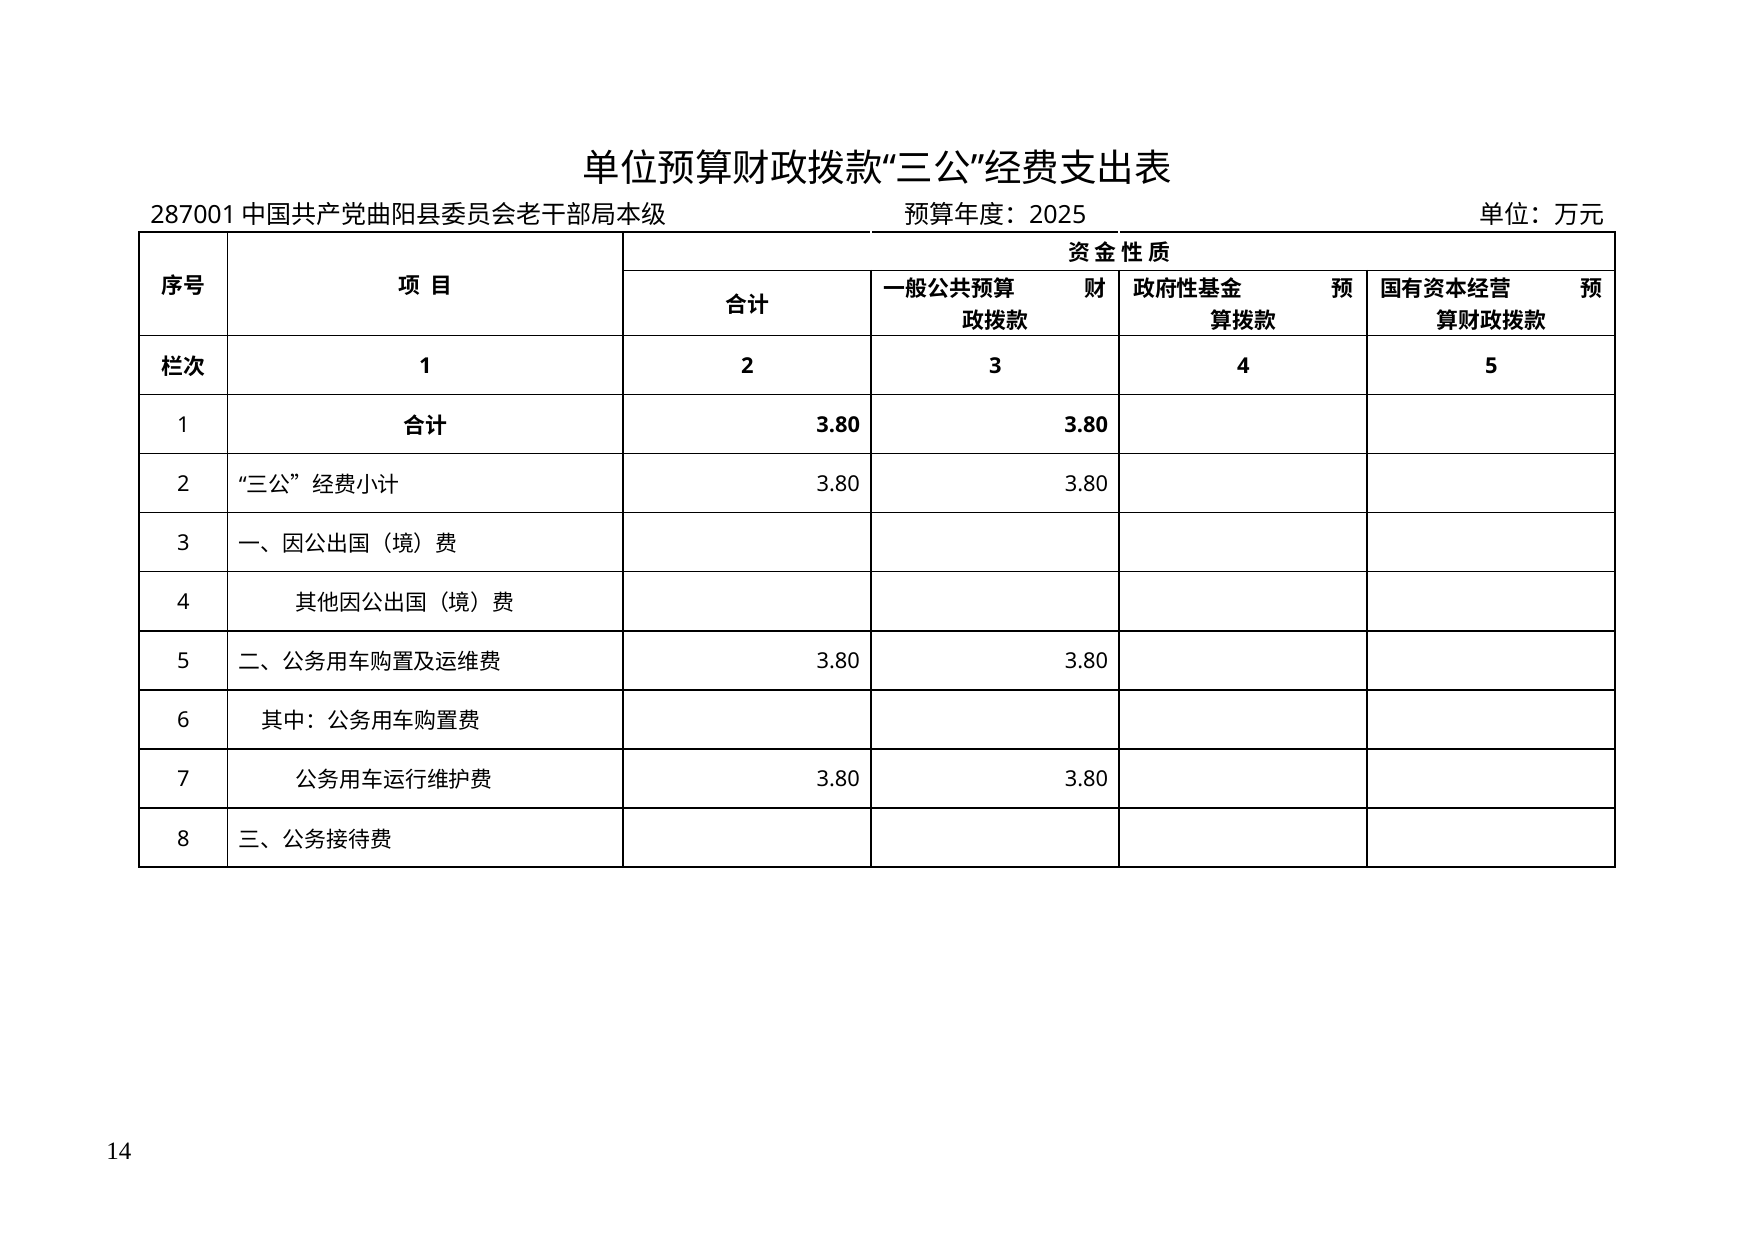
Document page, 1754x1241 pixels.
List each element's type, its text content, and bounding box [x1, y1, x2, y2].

table_cell [1368, 513, 1614, 571]
table_cell 二、公务用车购置及运维费 [228, 632, 622, 689]
table_cell 其他因公出国（境）费 [228, 572, 622, 630]
text 单位预算财政拨款“三公”经费支出表 [106, 142, 1648, 193]
table_header 预算年度：2025 [872, 195, 1118, 231]
table_cell 3 [140, 513, 227, 571]
table_cell 5 [1368, 336, 1614, 394]
table_cell [1368, 809, 1614, 866]
table_header 单位：万元 [1120, 195, 1614, 231]
table_cell 7 [140, 750, 227, 807]
table_cell 4 [140, 572, 227, 630]
table_cell [1120, 750, 1366, 807]
table_cell 3.80 [624, 454, 870, 512]
table_cell [624, 572, 870, 630]
table_cell 8 [140, 809, 227, 866]
table_cell [1120, 809, 1366, 866]
table_cell [1368, 632, 1614, 689]
table_cell [1368, 572, 1614, 630]
table_cell [1368, 750, 1614, 807]
table_cell [1368, 454, 1614, 512]
table_cell 栏次 [140, 336, 227, 394]
table_cell 2 [624, 336, 870, 394]
table_cell [1120, 513, 1366, 571]
table_cell [624, 691, 870, 748]
table_cell 3.80 [624, 632, 870, 689]
table_cell 3 [872, 336, 1118, 394]
table_cell [1368, 395, 1614, 453]
table_cell 3.80 [872, 395, 1118, 453]
table_cell [1120, 572, 1366, 630]
table_cell [1120, 632, 1366, 689]
table_cell 3.80 [872, 750, 1118, 807]
table_cell 合计 [228, 395, 622, 453]
table_cell [872, 513, 1118, 571]
table_cell [872, 691, 1118, 748]
table_cell 6 [140, 691, 227, 748]
table_cell 3.80 [872, 454, 1118, 512]
table_cell 1 [140, 395, 227, 453]
table_cell 政府性基金 预算拨款 [1120, 271, 1366, 334]
table_cell 3.80 [624, 750, 870, 807]
table_cell [1368, 691, 1614, 748]
table_cell [872, 572, 1118, 630]
table_cell 2 [140, 454, 227, 512]
table_cell 合计 [624, 271, 870, 334]
table_cell [1120, 454, 1366, 512]
table_cell 5 [140, 632, 227, 689]
table_cell 4 [1120, 336, 1366, 394]
table_cell [872, 809, 1118, 866]
table_cell 3.80 [624, 395, 870, 453]
table_cell 序号 [140, 233, 227, 334]
table_cell [624, 809, 870, 866]
table_cell [1120, 395, 1366, 453]
table_cell 1 [228, 336, 622, 394]
table_cell 国有资本经营 预算财政拨款 [1368, 271, 1614, 334]
table_cell [1120, 691, 1366, 748]
table_cell 一般公共预算 财政拨款 [872, 271, 1118, 334]
table_cell 3.80 [872, 632, 1118, 689]
table_cell 公务用车运行维护费 [228, 750, 622, 807]
table_cell “三公”经费小计 [228, 454, 622, 512]
table_header 287001中国共产党曲阳县委员会老干部局本级 [140, 195, 870, 231]
table_cell 一、因公出国（境）费 [228, 513, 622, 571]
table_cell 其中：公务用车购置费 [228, 691, 622, 748]
table_cell [624, 513, 870, 571]
table_cell 三、公务接待费 [228, 809, 622, 866]
table_cell 项 目 [228, 233, 622, 334]
table_cell 资 金 性 质 [624, 233, 1614, 270]
